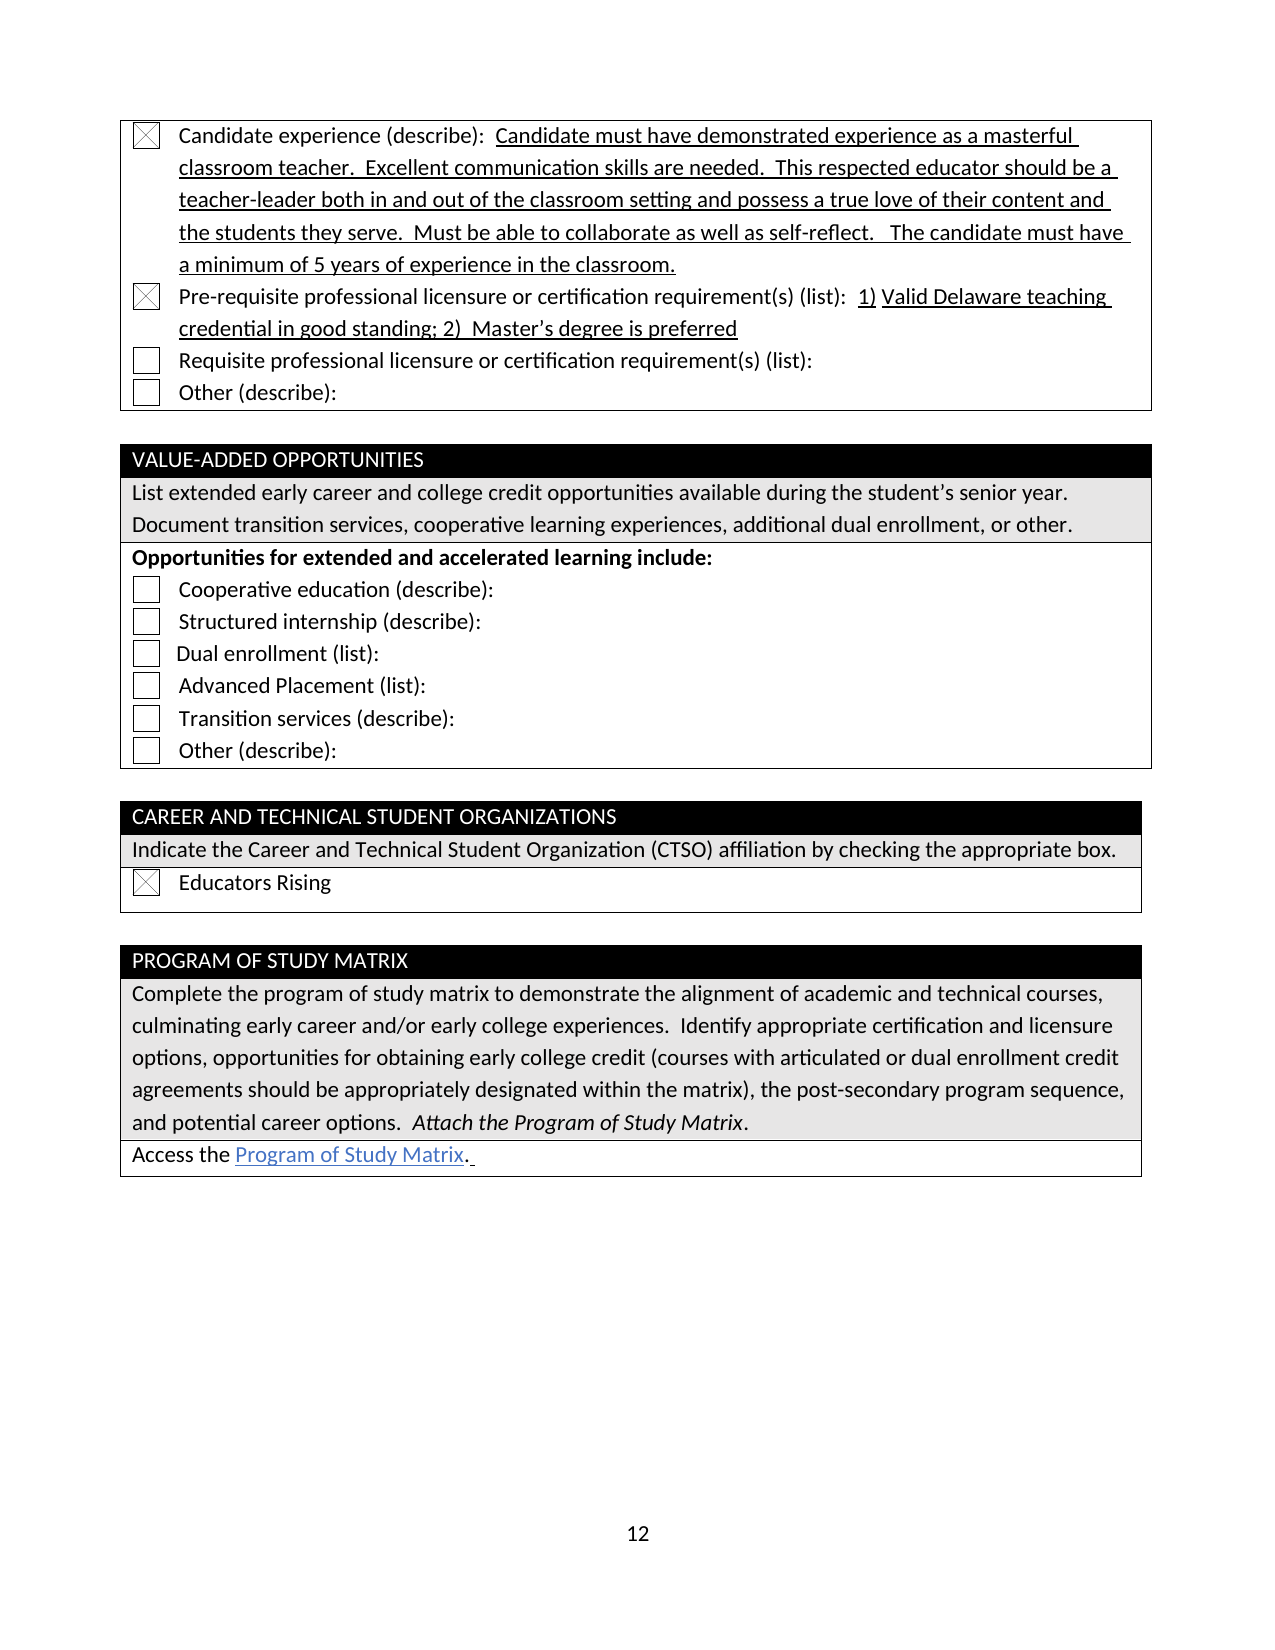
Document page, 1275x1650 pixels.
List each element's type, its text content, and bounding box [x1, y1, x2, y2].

table_header VALUE-ADDED OPPORTUNITIES [121, 445, 1151, 477]
table_cell Opportunities for extended and accelerated learning include: Cooperative education (describe): Structured internship (describe): Dual enrollment (list): Advanced Placement (list): Transition services (describe): Other (describe): [121, 543, 1151, 768]
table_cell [121, 121, 1151, 410]
table_cell Complete the program of study matrix to demonstrate the alignment of academic and technical courses, culminating early career and/or early college experiences. Identify appropriate certification and licensure options, opportunities for obtaining early college credit (courses with articulated or dual enrollment credit agreements should be appropriately designated within the matrix), the post-secondary program sequence, and potential career options. Attach the Program of Study Matrix. [121, 979, 1141, 1139]
table_cell Access the Program of Study Matrix. [121, 1141, 1141, 1176]
table_cell Educators Rising [121, 868, 1141, 912]
table_header PROGRAM OF STUDY MATRIX [121, 946, 1141, 978]
table_cell Indicate the Career and Technical Student Organization (CTSO) affiliation by checking the appropriate box. [121, 835, 1141, 867]
table_cell List extended early career and college credit opportunities available during the student’s senior year. Document transition services, cooperative learning experiences, additional dual enrollment, or other. [121, 478, 1151, 542]
table_header CAREER AND TECHNICAL STUDENT ORGANIZATIONS [121, 802, 1141, 834]
